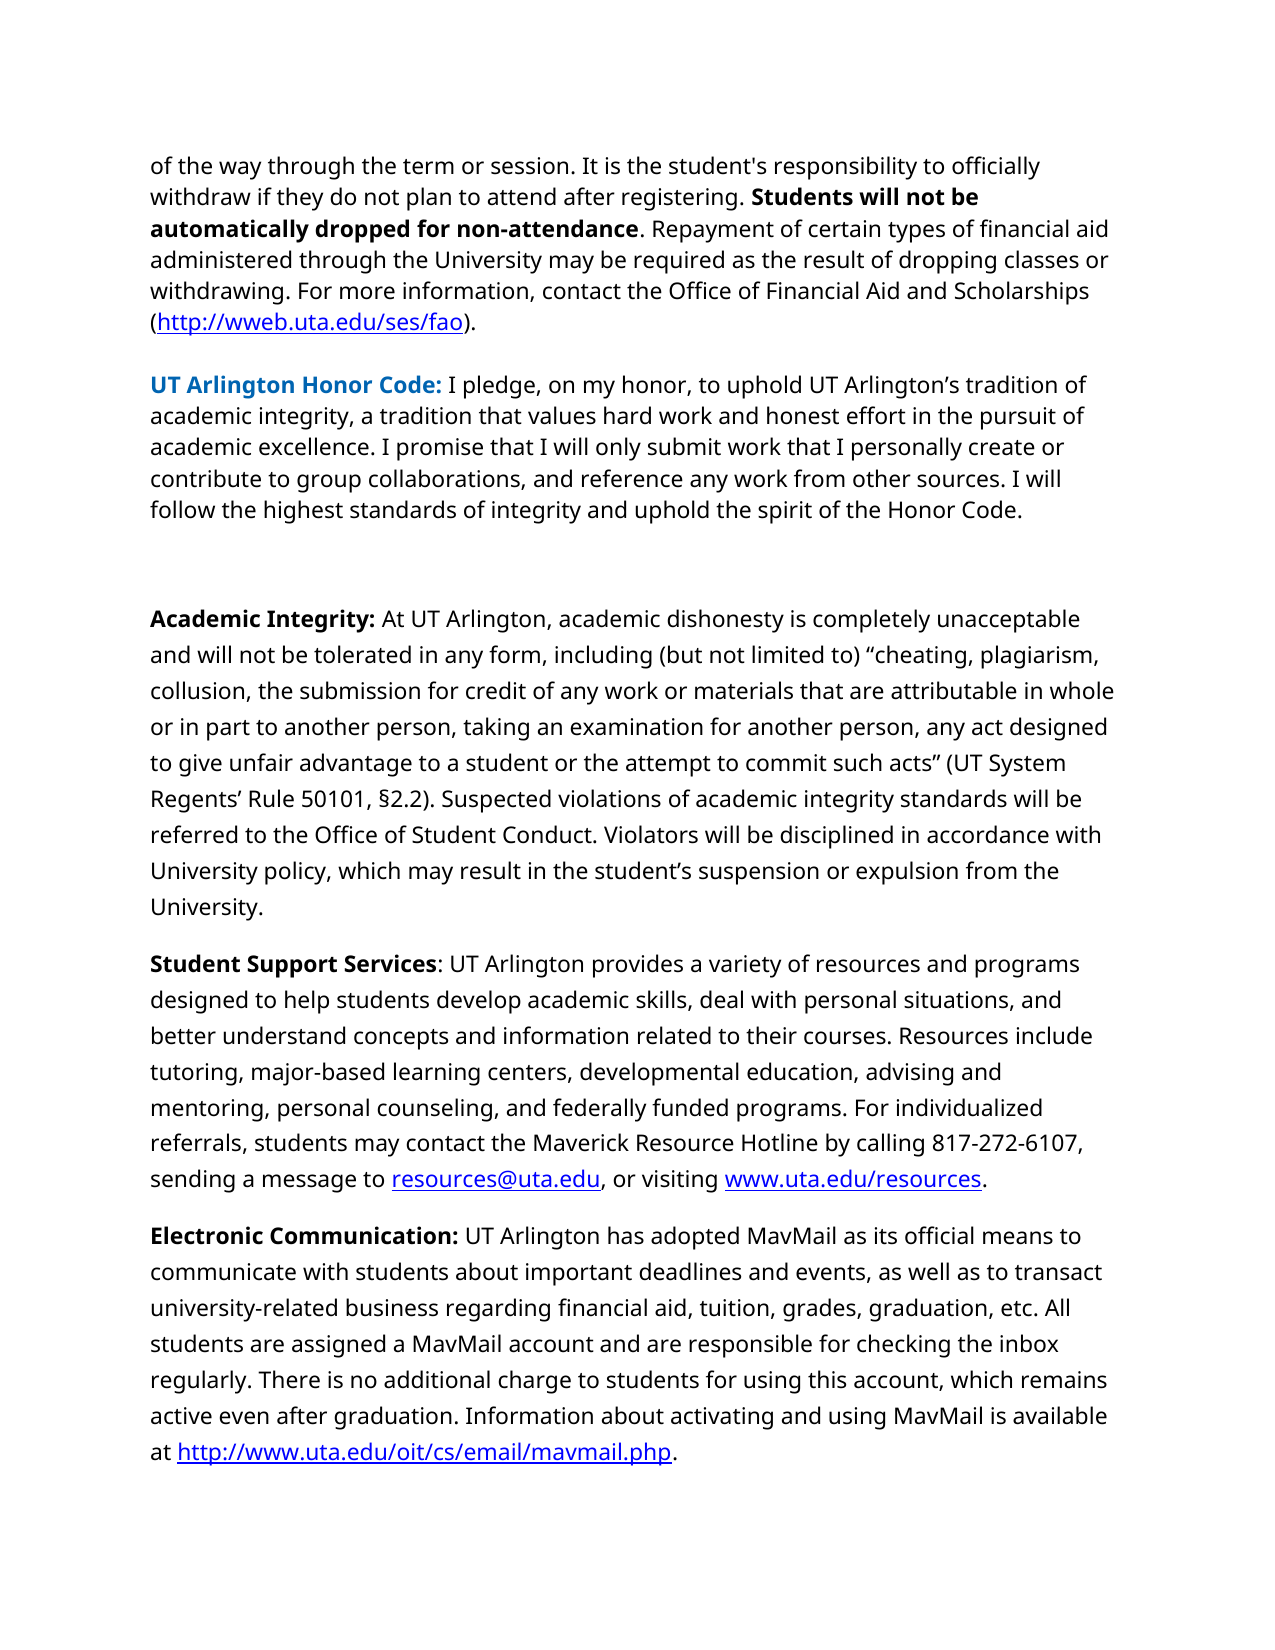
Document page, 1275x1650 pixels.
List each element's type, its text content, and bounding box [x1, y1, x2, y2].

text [150, 150, 1125, 337]
text Academic Integrity: At UT Arlington, academic dishonesty is completely unacceptable and will not be tolerated in any form, including (but not limited to) “cheating, plagiarism, collusion, the submission for credit of any work or materials that are attributable in whole or in part to another person, taking an examination for another person, any act designed to give unfair advantage to a student or the attempt to commit such acts” (UT System Regents’ Rule 50101, §2.2). Suspected violations of academic integrity standards will be referred to the Office of Student Conduct. Violators will be disciplined in accordance with University policy, which may result in the student’s suspension or expulsion from the University. [150, 603, 1125, 922]
text Electronic Communication: UT Arlington has adopted MavMail as its official means to communicate with students about important deadlines and events, as well as to transact university-related business regarding financial aid, tuition, grades, graduation, etc. All students are assigned a MavMail account and are responsible for checking the inbox regularly. There is no additional charge to students for using this account, which remains active even after graduation. Information about activating and using MavMail is available at http://www.uta.edu/oit/cs/email/mavmail.php. [150, 1220, 1125, 1467]
text Student Support Services: UT Arlington provides a variety of resources and programs designed to help students develop academic skills, deal with personal situations, and better understand concepts and information related to their courses. Resources include tutoring, major-based learning centers, developmental education, advising and mentoring, personal counseling, and federally funded programs. For individualized referrals, students may contact the Maverick Resource Hotline by calling 817-272-6107, sending a message to resources@uta.edu, or visiting www.uta.edu/resources. [150, 948, 1125, 1194]
text UT Arlington Honor Code: I pledge, on my honor, to uphold UT Arlington’s tradition of academic integrity, a tradition that values hard work and honest effort in the pursuit of academic excellence. I promise that I will only submit work that I personally create or contribute to group collaborations, and reference any work from other sources. I will follow the highest standards of integrity and uphold the spirit of the Honor Code. [150, 369, 1111, 525]
